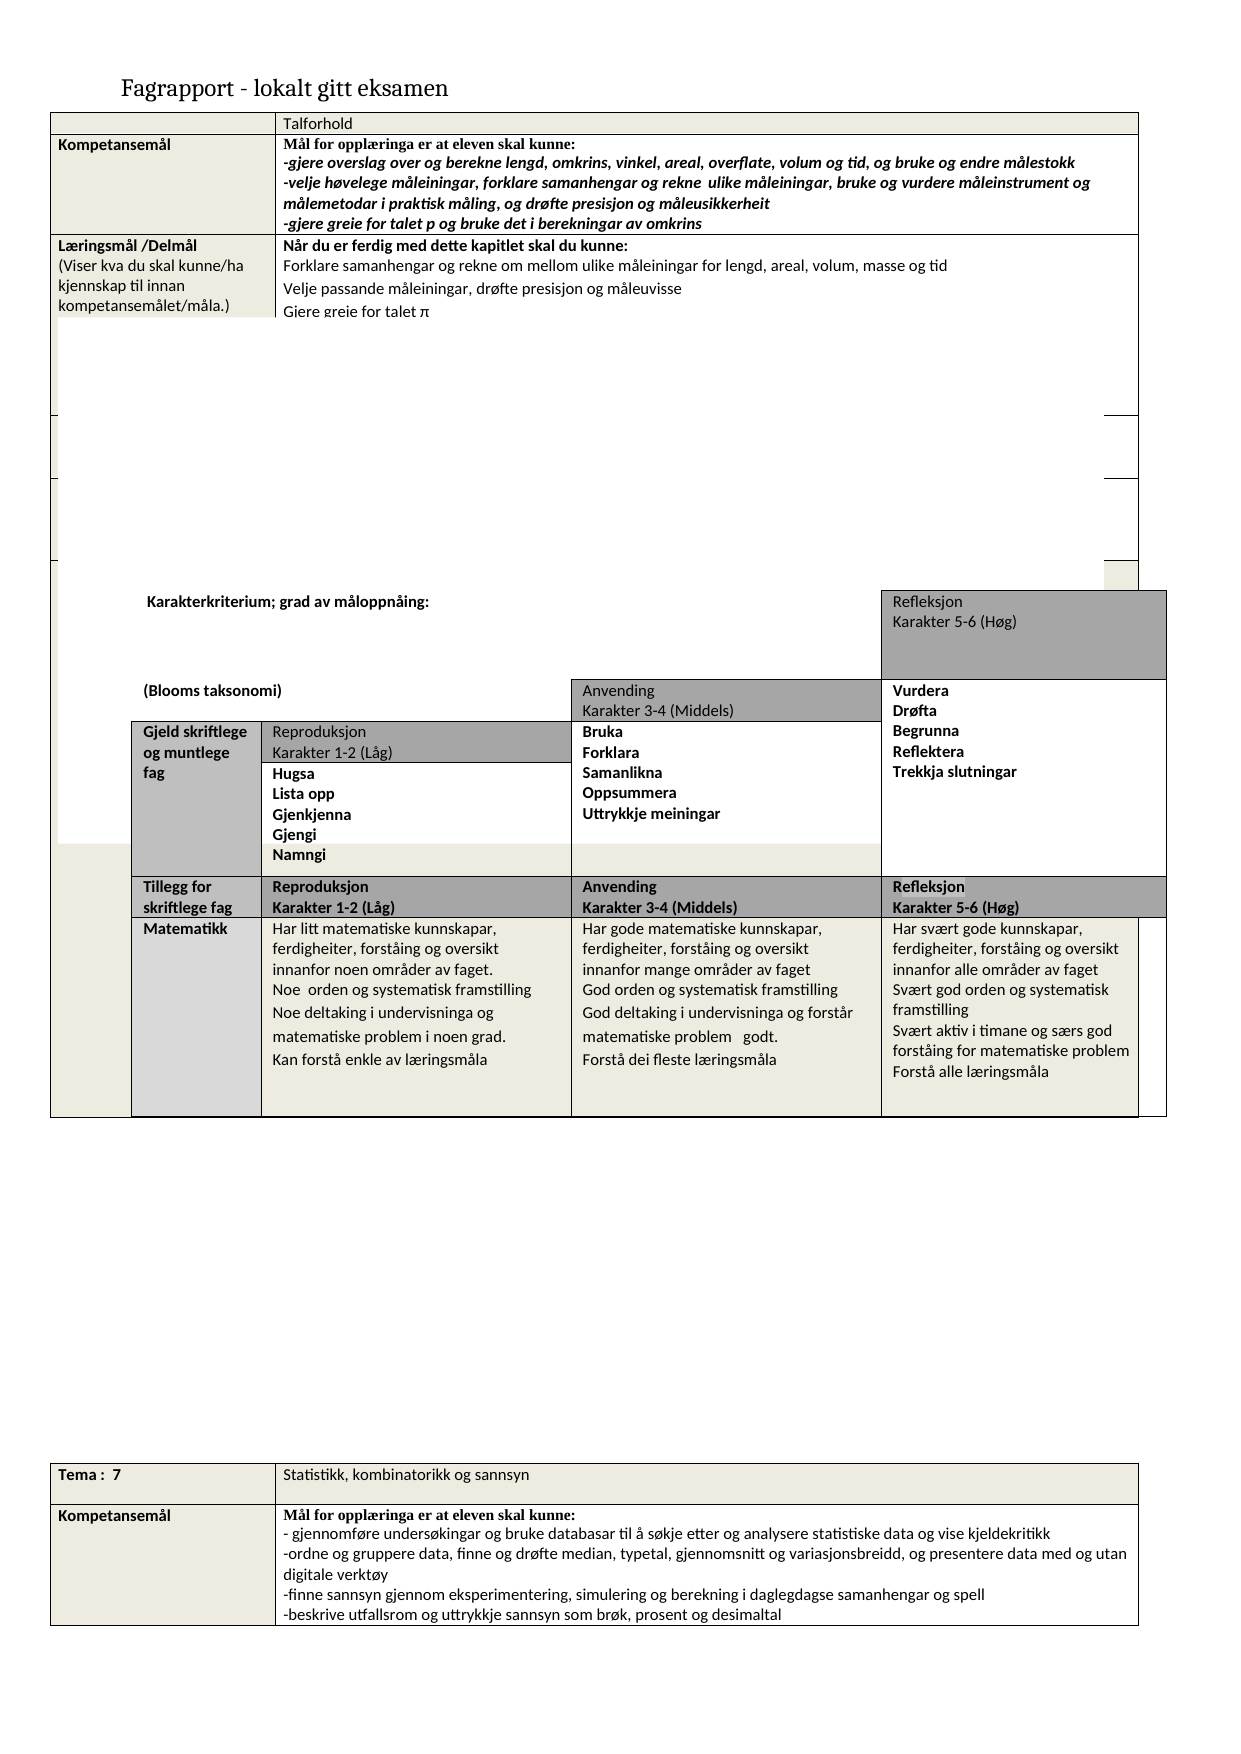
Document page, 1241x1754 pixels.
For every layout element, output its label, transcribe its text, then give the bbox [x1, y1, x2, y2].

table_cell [276, 1505, 1138, 1625]
table_cell [572, 844, 881, 876]
table_cell Læringsmål /Delmål (Viser kva du skal kunne/ha kjennskap til innan kompetansemålet/måla.) [51, 235, 275, 415]
table_cell [51, 561, 131, 1117]
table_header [276, 113, 1138, 133]
table_header Tema : 7 [51, 1464, 275, 1504]
table_cell Kompetansemål [51, 135, 275, 234]
table_cell Mål for opplæringa er at eleven skal kunne: -gjere overslag over og berekne lengd, omkrins, vinkel, areal, overflate, volum og tid, og bruke og endre målestokk -velje høvelege måleiningar, forklare samanhengar og rekne ulike måleiningar, bruke og vurdere måleinstrument og målemetodar i praktisk måling, og drøfte presisjon og måleusikkerheit -gjere greie for talet p og bruke det i berekningar av omkrins [276, 135, 1138, 234]
table_cell Kompetansemål [51, 1505, 275, 1625]
table_cell [262, 844, 571, 876]
table_cell [1104, 561, 1138, 590]
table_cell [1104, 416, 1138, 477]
table_cell [262, 918, 571, 1116]
table_cell [572, 918, 881, 1116]
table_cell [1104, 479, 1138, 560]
table_header Statistikk, kombinatorikk og sannsyn [276, 1464, 1138, 1504]
table_header Tema 6: [51, 113, 275, 133]
table_cell Når du er ferdig med dette kapitlet skal du kunne: Forklare samanhengar og rekne om mellom ulike måleiningar for lengd, areal, volum, masse og tid Velje passande måleiningar, drøfte presisjon og måleuvisse Gjere greie for talet π Eigenskapane til mangekantar Rekne ut areal og omkrins av ulike figurar Rekne ut volum og overflate av ulike romfigurar Rekne med tettleik, fart, målestokk og andre talforhold [276, 235, 1138, 415]
table_cell [882, 918, 1138, 1116]
